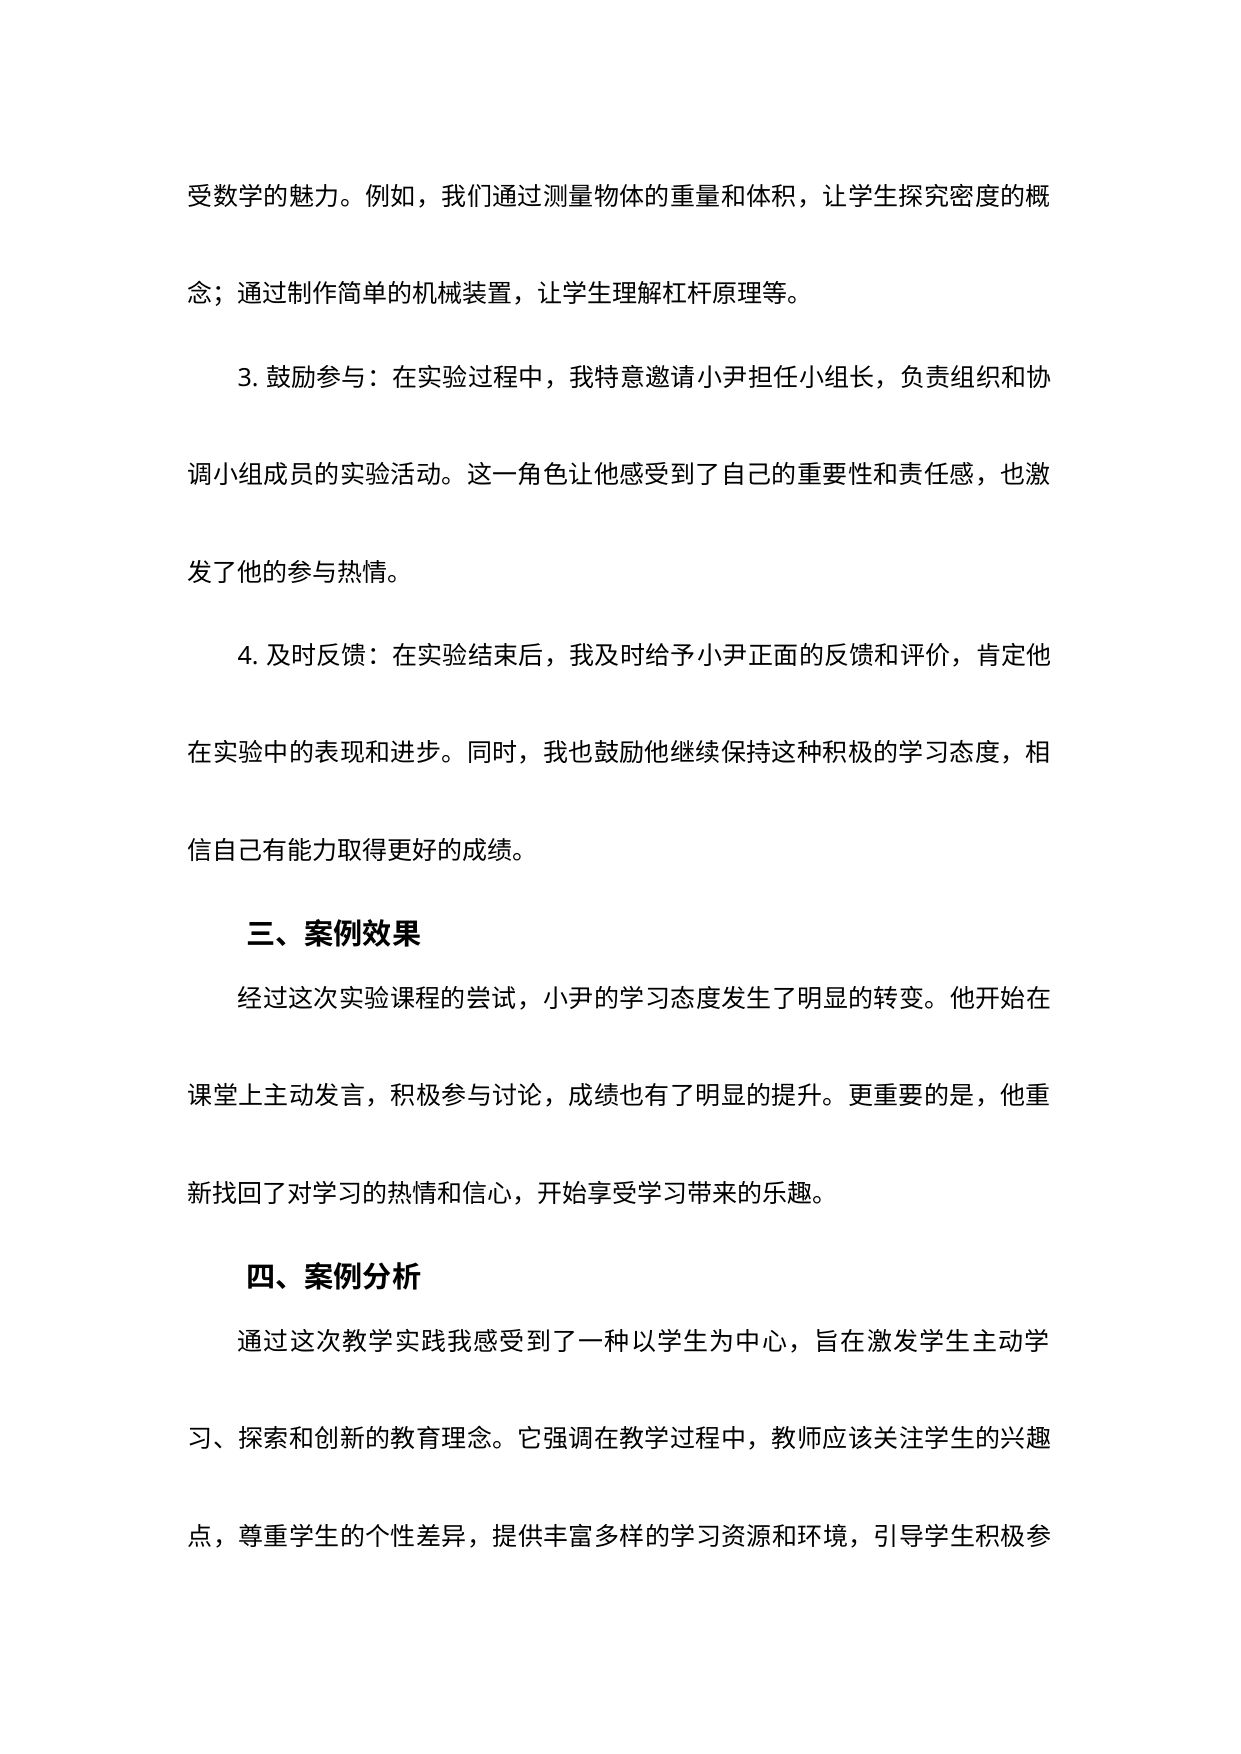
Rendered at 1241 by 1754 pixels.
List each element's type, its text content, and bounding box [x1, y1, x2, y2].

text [187, 162, 1053, 324]
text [187, 1307, 1053, 1567]
text 经过这次实验课程的尝试，小尹的学习态度发生了明显的转变。他开始在课堂上主动发言，积极参与讨论，成绩也有了明显的提升。更重要的是，他重新找回了对学习的热情和信心，开始享受学习带来的乐趣。 [187, 964, 1053, 1224]
text 三、案例效果 [187, 899, 1053, 964]
text 3. 鼓励参与：在实验过程中，我特意邀请小尹担任小组长，负责组织和协调小组成员的实验活动。这一角色让他感受到了自己的重要性和责任感，也激发了他的参与热情。 [187, 343, 1053, 603]
text 4. 及时反馈：在实验结束后，我及时给予小尹正面的反馈和评价，肯定他在实验中的表现和进步。同时，我也鼓励他继续保持这种积极的学习态度，相信自己有能力取得更好的成绩。 [187, 621, 1053, 881]
text 四、案例分析 [187, 1242, 1053, 1307]
